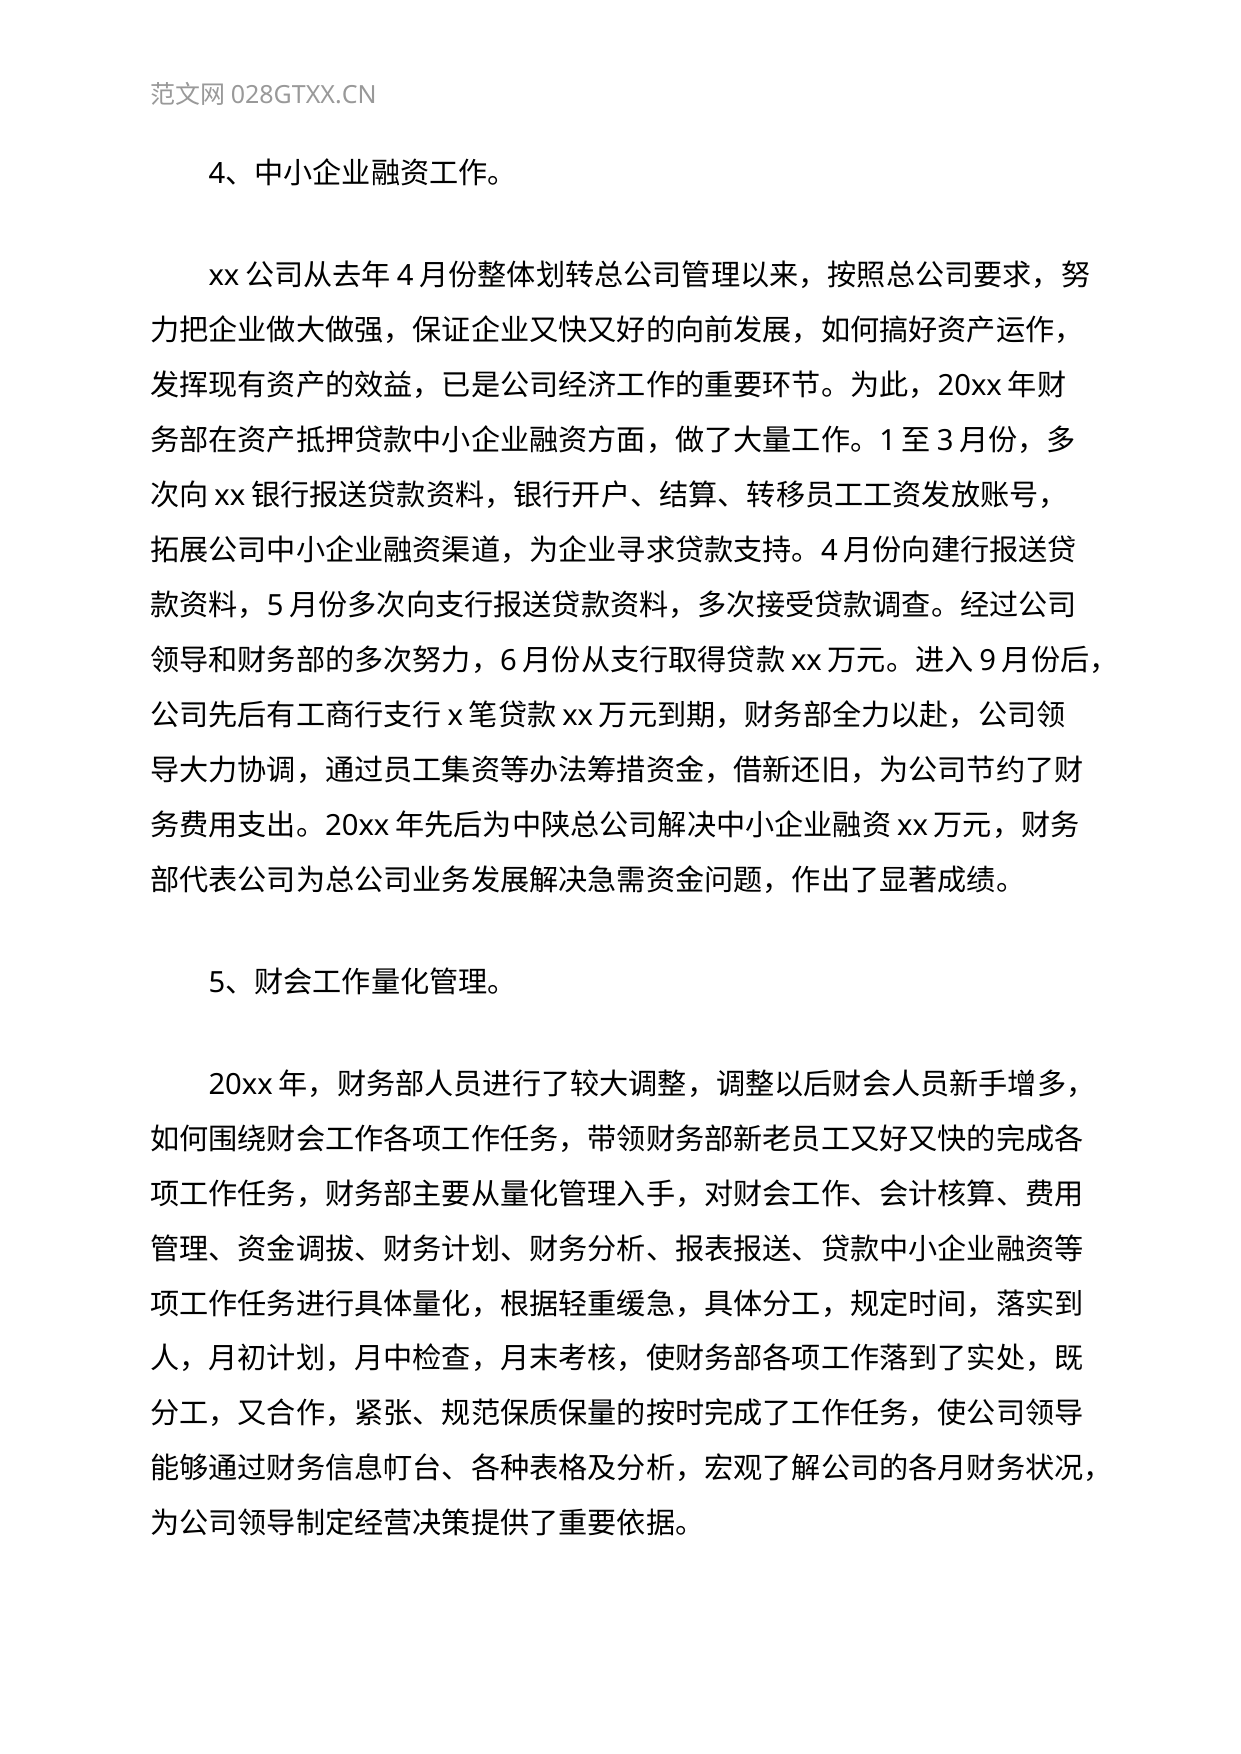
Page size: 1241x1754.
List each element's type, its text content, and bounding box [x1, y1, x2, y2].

text xx公司从去年4月份整体划转总公司管理以来，按照总公司要求，努力把企业做大做强，保证企业又快又好的向前发展，如何搞好资产运作，发挥现有资产的效益，已是公司经济工作的重要环节。为此，20xx年财务部在资产抵押贷款中小企业融资方面，做了大量工作。1至3月份，多次向xx银行报送贷款资料，银行开户、结算、转移员工工资发放账号，拓展公司中小企业融资渠道，为企业寻求贷款支持。4月份向建行报送贷款资料，5月份多次向支行报送贷款资料，多次接受贷款调查。经过公司领导和财务部的多次努力，6月份从支行取得贷款xx万元。进入9月份后，公司先后有工商行支行x笔贷款xx万元到期，财务部全力以赴，公司领导大力协调，通过员工集资等办法筹措资金，借新还旧，为公司节约了财务费用支出。20xx年先后为中陕总公司解决中小企业融资xx万元，财务部代表公司为总公司业务发展解决急需资金问题，作出了显著成绩。 [150, 252, 1090, 899]
text 5、财会工作量化管理。 [150, 958, 1090, 1001]
text 20xx年，财务部人员进行了较大调整，调整以后财会人员新手增多，如何围绕财会工作各项工作任务，带领财务部新老员工又好又快的完成各项工作任务，财务部主要从量化管理入手，对财会工作、会计核算、费用管理、资金调拔、财务计划、财务分析、报表报送、贷款中小企业融资等项工作任务进行具体量化，根据轻重缓急，具体分工，规定时间，落实到人，月初计划，月中检查，月末考核，使财务部各项工作落到了实处，既分工，又合作，紧张、规范保质保量的按时完成了工作任务，使公司领导能够通过财务信息帄台、各种表格及分析，宏观了解公司的各月财务状况，为公司领导制定经营决策提供了重要依据。 [150, 1061, 1090, 1542]
text 4、中小企业融资工作。 [150, 150, 1090, 192]
